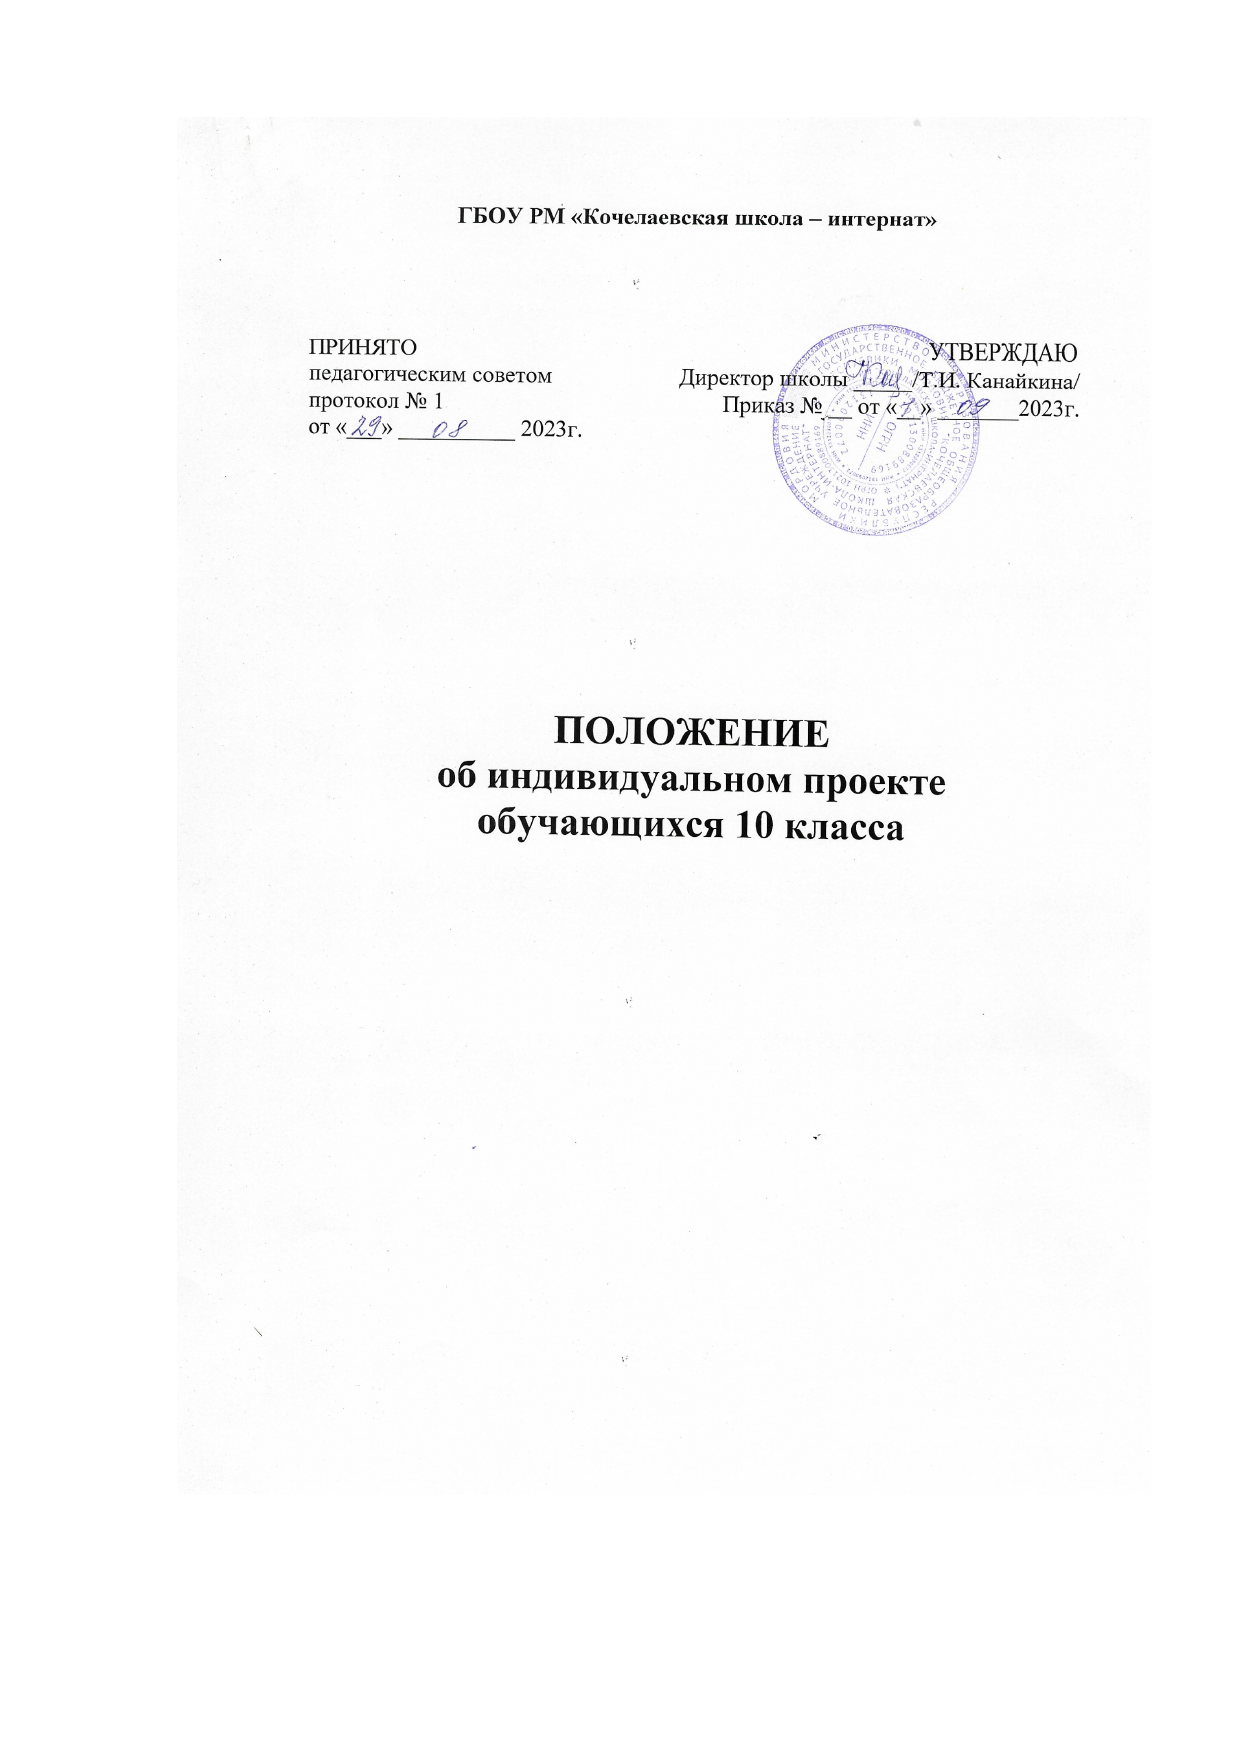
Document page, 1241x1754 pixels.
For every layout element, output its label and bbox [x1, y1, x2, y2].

picture [177, 117, 1152, 1495]
